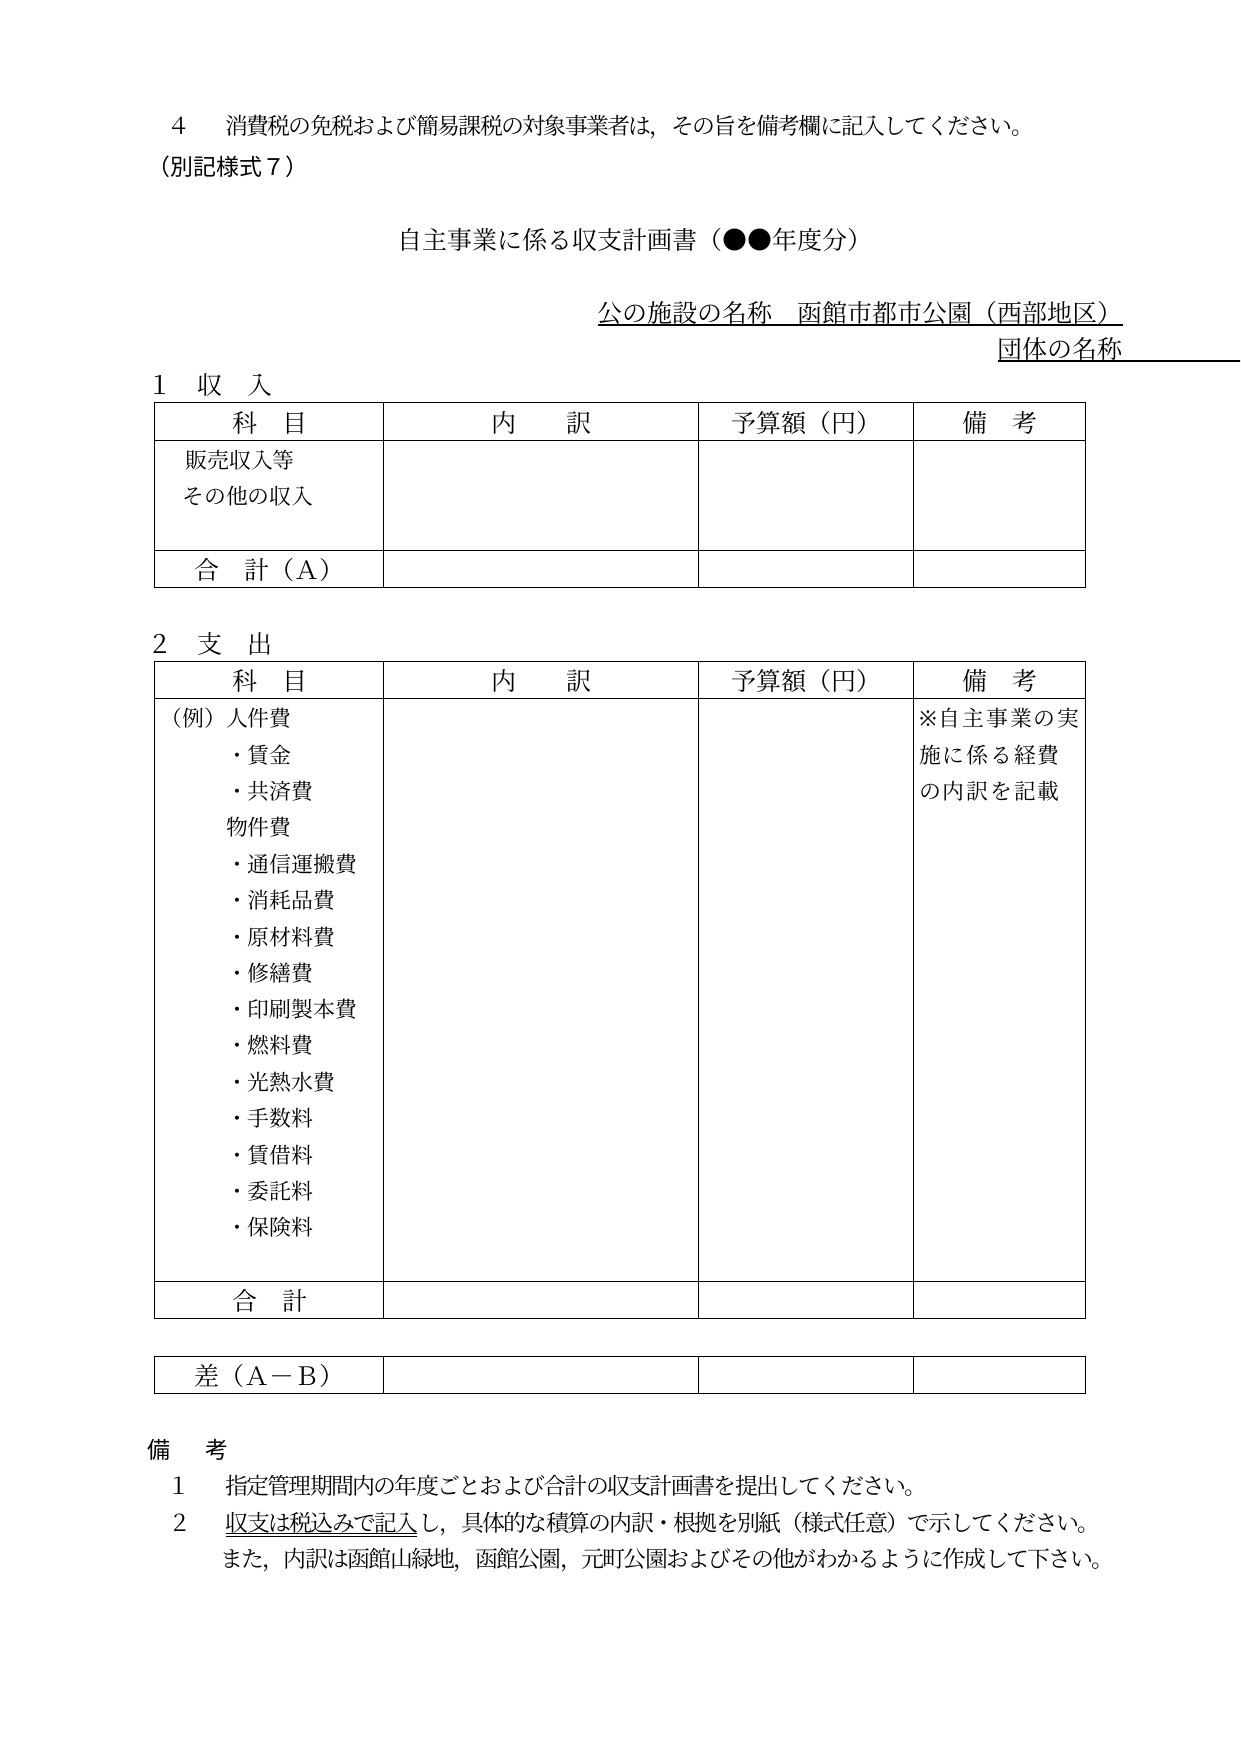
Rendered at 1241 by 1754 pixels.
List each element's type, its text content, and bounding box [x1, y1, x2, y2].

table_cell [699, 1282, 913, 1318]
table_cell [914, 441, 1085, 549]
table_cell [384, 551, 698, 587]
table_header 備 考 [914, 662, 1085, 698]
table_header 科 目 [155, 403, 383, 439]
table_cell [699, 699, 913, 1281]
subtitle （別記様式７） [148, 148, 1122, 184]
table_header 予算額（円） [699, 403, 913, 439]
text １ 収 入 [148, 366, 1122, 402]
text ４ 消費税の免税および簡易課税の対象事業者は，その旨を備考欄に記入してください。 [148, 106, 1122, 143]
table_header [699, 1357, 913, 1393]
table_cell 販売収入等 その他の収入 [155, 441, 383, 549]
table_cell [699, 551, 913, 587]
table_header [384, 1357, 698, 1393]
table_header 備 考 [914, 403, 1085, 439]
text １ 指定管理期間内の年度ごとおよび合計の収支計画書を提出してください。 [148, 1467, 1122, 1503]
table_cell [699, 441, 913, 549]
table_header 内 訳 [384, 662, 698, 698]
table_cell ※自主事業の実施に係る経費の内訳を記載 [914, 699, 1085, 1281]
table_header 差（Ａ－Ｂ） [155, 1357, 383, 1393]
table_header 内 訳 [384, 403, 698, 439]
table_cell [914, 1282, 1085, 1318]
table_header [914, 1357, 1085, 1393]
text 自主事業に係る収支計画書（●●年度分） [148, 220, 1122, 257]
table_cell 合 計 [155, 1282, 383, 1318]
text ２ 収支は税込みで記入し，具体的な積算の内訳・根拠を別紙（様式任意）で示してください。 [148, 1503, 1122, 1539]
text また，内訳は函館山緑地，函館公園，元町公園およびその他がわかるように作成して下さい。 [148, 1539, 1122, 1576]
table_cell [384, 1282, 698, 1318]
table_header 科 目 [155, 662, 383, 698]
table_header 予算額（円） [699, 662, 913, 698]
table_cell [384, 441, 698, 549]
table_cell （例）人件費 ・賃金 ・共済費 物件費 ・通信運搬費 ・消耗品費 ・原材料費 ・修繕費 ・印刷製本費 ・燃料費 ・光熱水費 ・手数料 ・賃借料 ・委託料 ・保険料 [155, 699, 383, 1281]
table_cell 合 計（Ａ） [155, 551, 383, 587]
text 備 考 [148, 1430, 1122, 1467]
table_cell [384, 699, 698, 1281]
text 公の施設の名称 函館市都市公園（西部地区） [148, 293, 1122, 329]
table_cell [914, 551, 1085, 587]
text ２ 支 出 [148, 624, 1122, 661]
text 団体の名称 [148, 329, 1122, 366]
